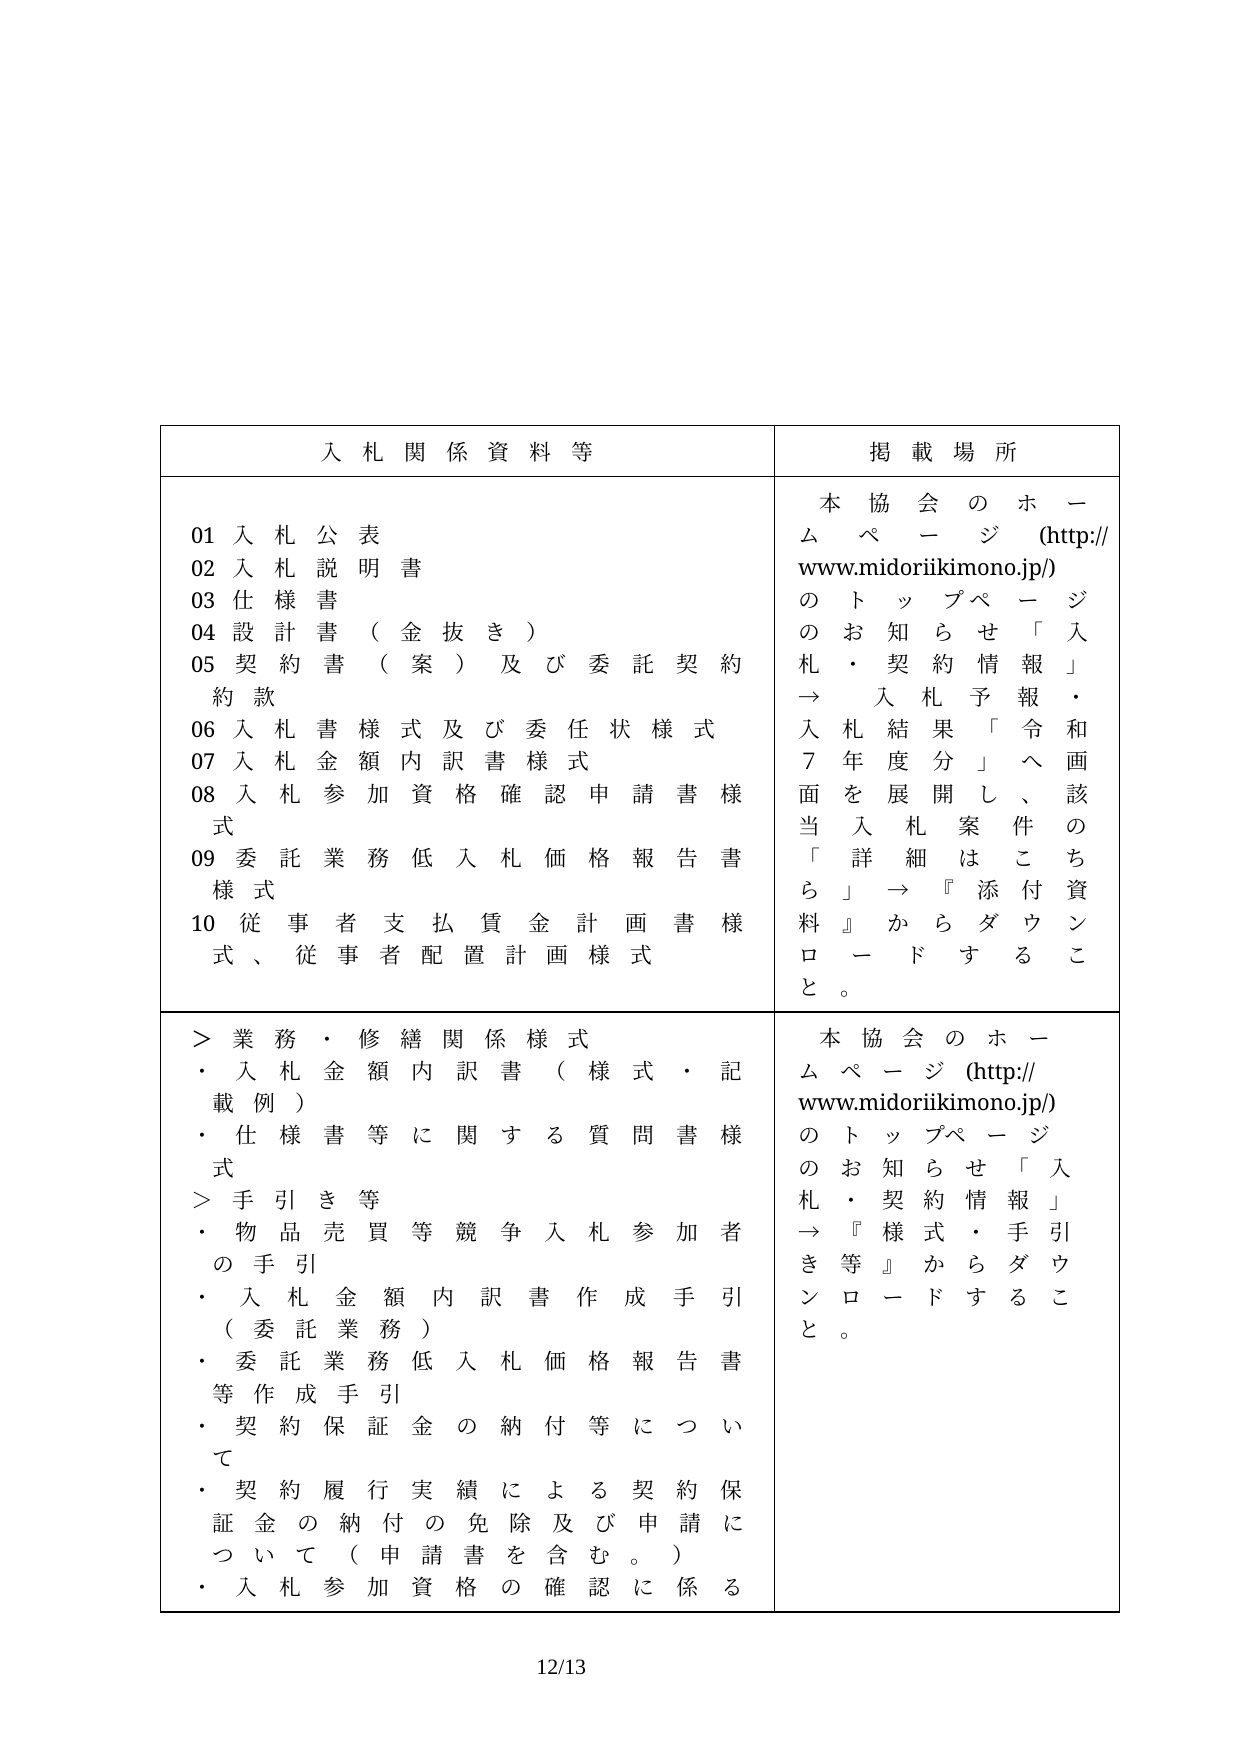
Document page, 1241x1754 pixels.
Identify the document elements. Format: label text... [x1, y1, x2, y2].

table_cell 本協会のホームページ(http://www.midoriikimono.jp/)のトップページのお知らせ「入札・契約情報」→ 入札予報・入札結果「令和７年度分」へ画面を展開し、該当入札案件の「詳細はこちら」→『添付資料』からダウンロードすること。 [775, 477, 1119, 1011]
table_header 入札関係資料等 [161, 426, 774, 476]
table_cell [161, 1013, 774, 1611]
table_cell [775, 1013, 1119, 1611]
table_header 掲載場所 [775, 426, 1119, 476]
table_cell 01入札公表 02入札説明書 03仕様書 04設計書（金抜き） 05契約書（案）及び委託契約約款 06入札書様式及び委任状様式 07入札金額内訳書様式 08入札参加資格確認申請書様式 09委託業務低入札価格報告書様式 10従事者支払賃金計画書様式、従事者配置計画様式 [161, 477, 774, 1011]
